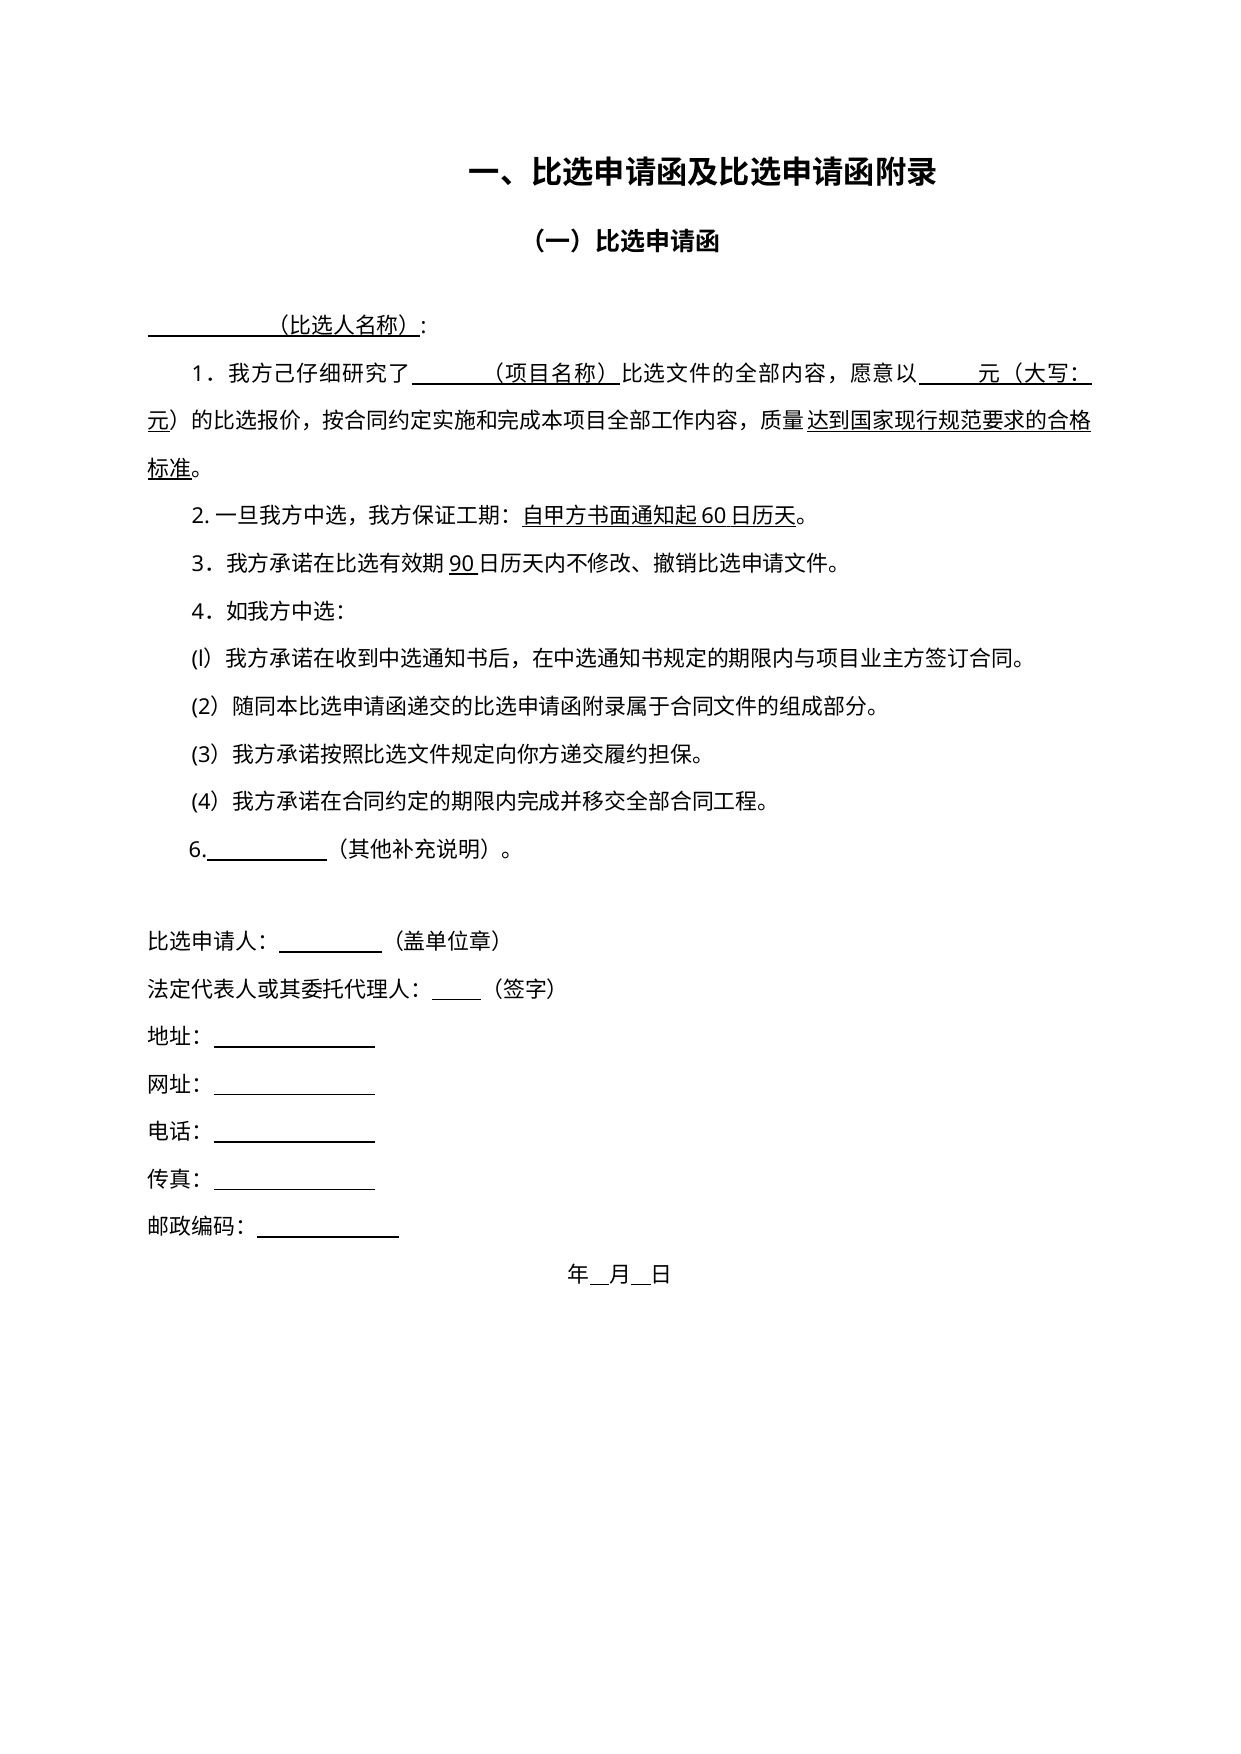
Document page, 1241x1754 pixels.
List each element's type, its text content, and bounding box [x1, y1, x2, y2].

text (2）随同本比选申请函递交的比选申请函附录属于合同文件的组成部分。 [148, 689, 1092, 721]
text 邮政编码： [148, 1209, 1092, 1241]
text 4．如我方中选： [148, 594, 1092, 626]
text 一、比选申请函及比选申请函附录 [148, 147, 1092, 192]
text 1．我方己仔细研究了 （项目名称）比选文件的全部内容，愿意以 元（大写： 元）的比选报价，按合同约定实施和完成本项目全部工作内容，质量达到国家现行规范要求的合格标准。 [148, 356, 1092, 483]
text 3．我方承诺在比选有效期90日历天内不修改、撤销比选申请文件。 [148, 546, 1092, 578]
text (l）我方承诺在收到中选通知书后，在中选通知书规定的期限内与项目业主方签订合同。 [148, 641, 1092, 673]
text (4）我方承诺在合同约定的期限内完成并移交全部合同工程。 [148, 784, 1092, 816]
text 比选申请人： （盖单位章） [148, 924, 1092, 956]
subtitle （一）比选申请函 [148, 222, 1092, 258]
text 法定代表人或其委托代理人： （签字） [148, 972, 1092, 1003]
text 地址： [148, 1019, 1092, 1051]
text 传真： [148, 1162, 1092, 1193]
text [148, 1257, 1092, 1288]
text 2. 一旦我方中选，我方保证工期：自甲方书面通知起60日历天。 [148, 498, 1092, 530]
text (3）我方承诺按照比选文件规定向你方递交履约担保。 [148, 737, 1092, 768]
text （比选人名称）: [148, 308, 1092, 340]
text 6. （其他补充说明）。 [177, 832, 1092, 863]
text 网址： [148, 1067, 1092, 1098]
text 电话： [148, 1114, 1092, 1146]
